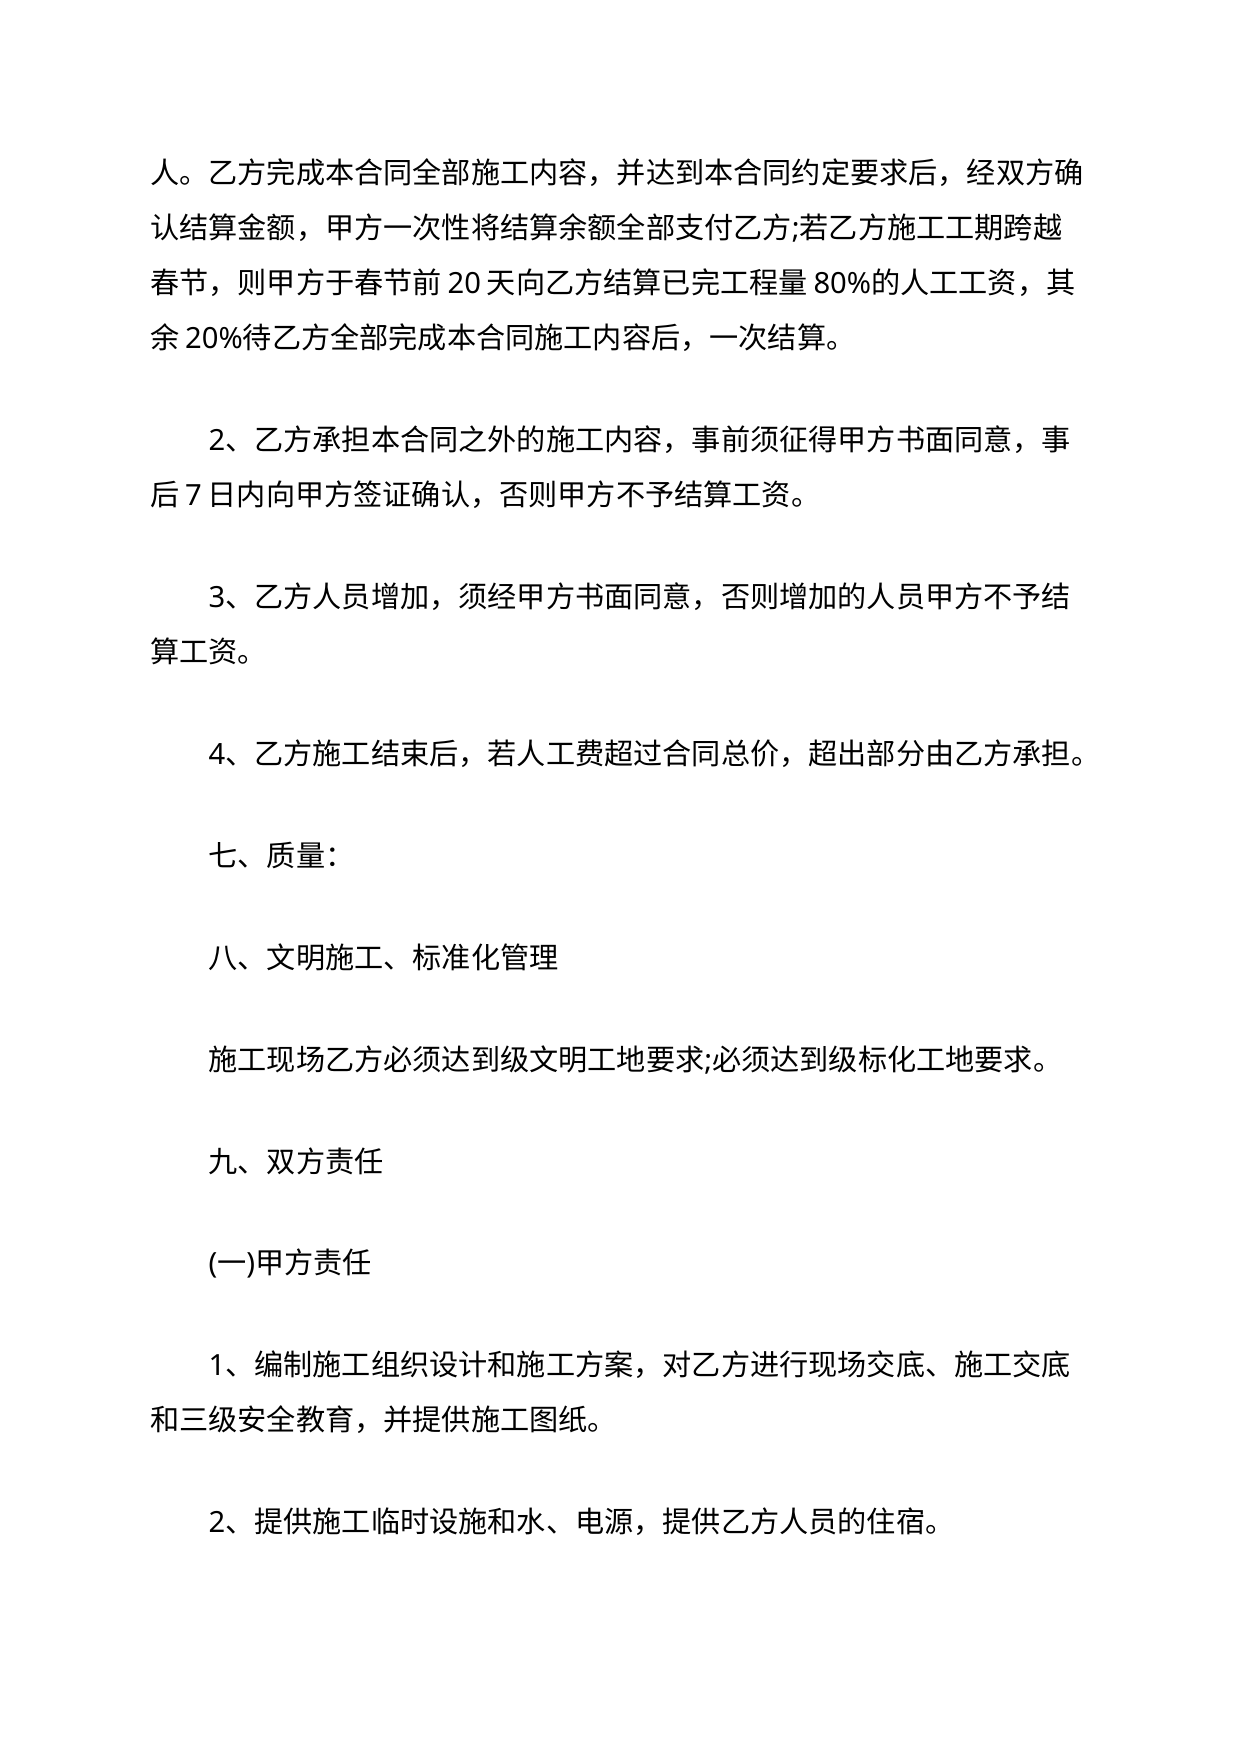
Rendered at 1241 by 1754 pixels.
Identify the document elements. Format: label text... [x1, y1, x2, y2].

text 2、提供施工临时设施和水、电源，提供乙方人员的住宿。 [150, 1499, 1090, 1541]
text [150, 150, 1090, 357]
text 1、编制施工组织设计和施工方案，对乙方进行现场交底、施工交底和三级安全教育，并提供施工图纸。 [150, 1342, 1090, 1439]
text 2、乙方承担本合同之外的施工内容，事前须征得甲方书面同意，事后7日内向甲方签证确认，否则甲方不予结算工资。 [150, 417, 1090, 514]
text 施工现场乙方必须达到级文明工地要求;必须达到级标化工地要求。 [150, 1036, 1090, 1078]
text 4、乙方施工结束后，若人工费超过合同总价，超出部分由乙方承担。 [150, 731, 1090, 773]
text 九、双方责任 [150, 1138, 1090, 1180]
text 3、乙方人员增加，须经甲方书面同意，否则增加的人员甲方不予结算工资。 [150, 574, 1090, 671]
text (一)甲方责任 [150, 1240, 1090, 1282]
text 八、文明施工、标准化管理 [150, 934, 1090, 977]
text 七、质量： [150, 833, 1090, 875]
